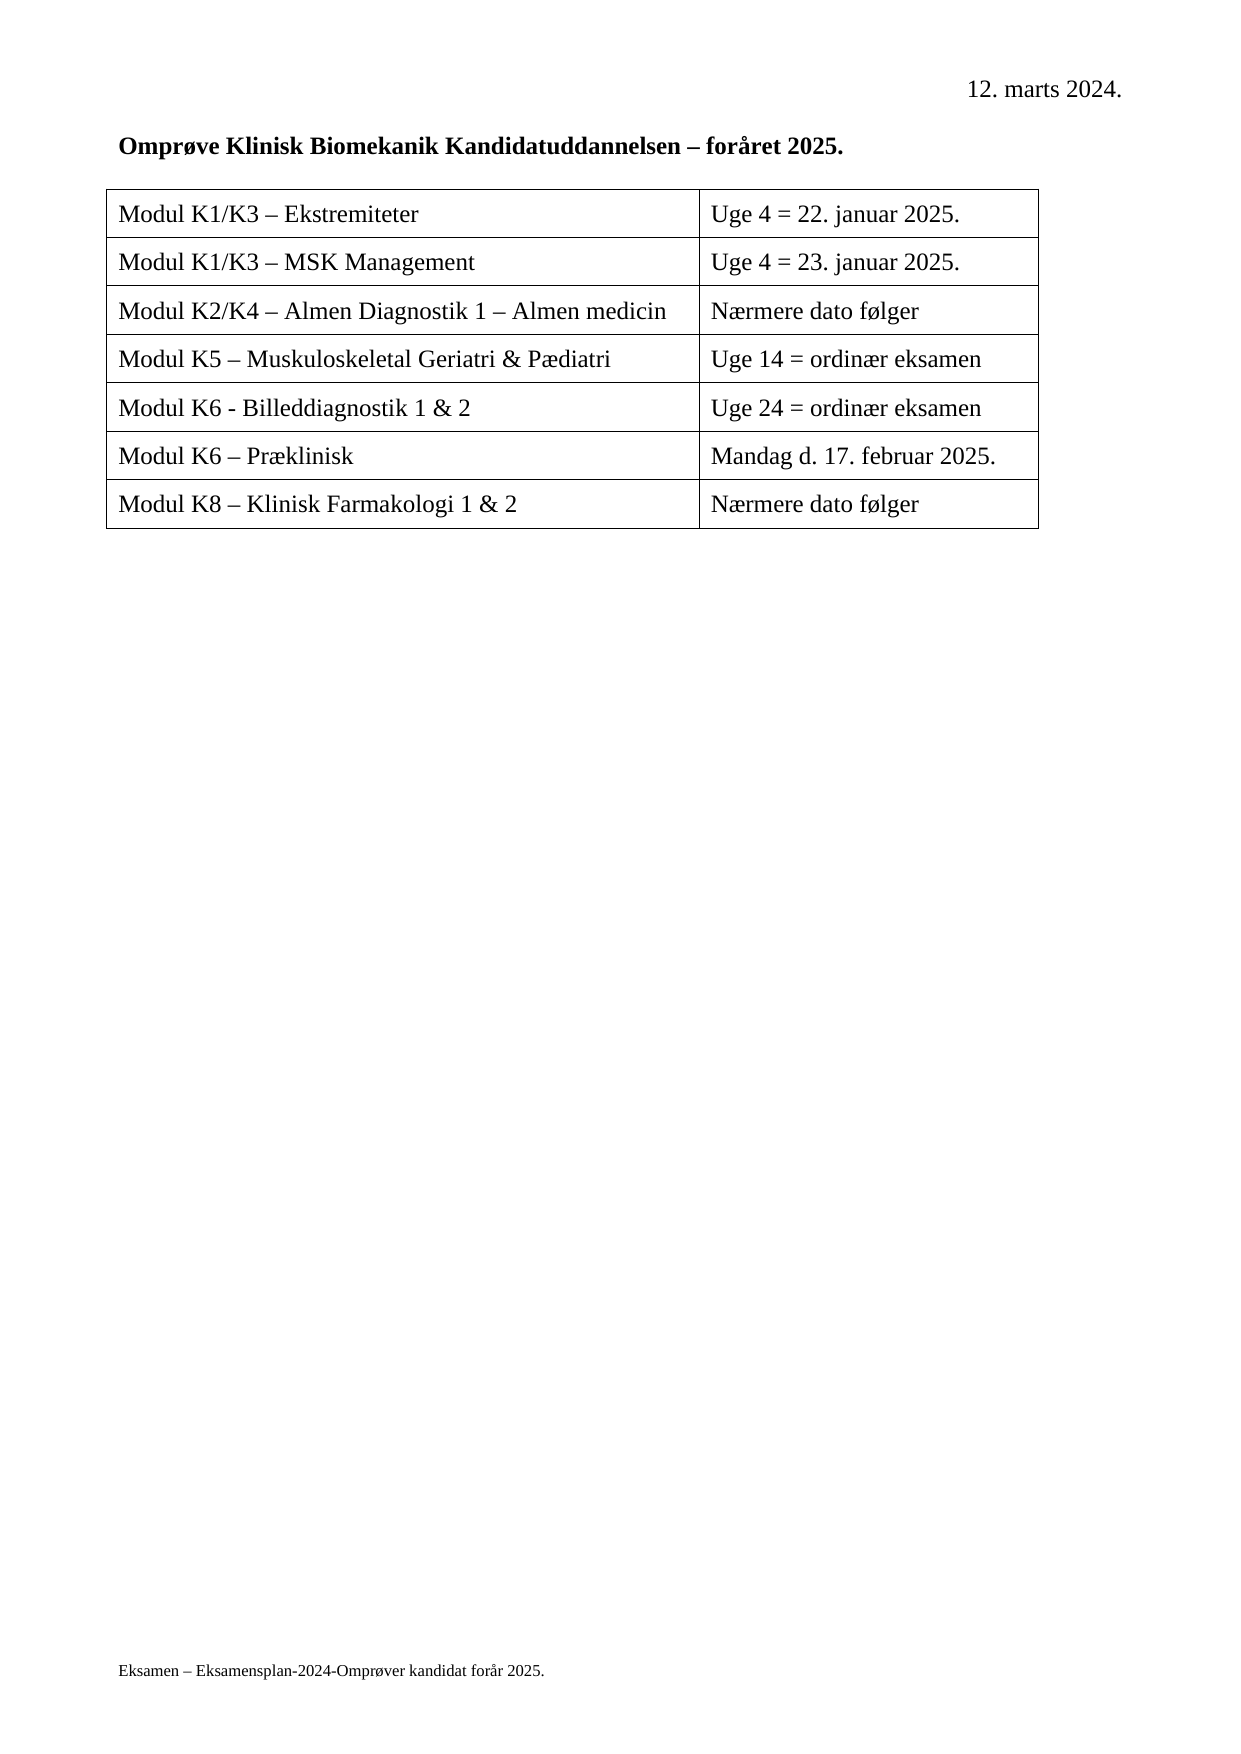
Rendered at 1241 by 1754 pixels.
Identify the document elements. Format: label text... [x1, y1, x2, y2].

table_cell Modul K6 - Billeddiagnostik 1 & 2 [107, 383, 699, 431]
table_cell Modul K5 – Muskuloskeletal Geriatri & Pædiatri [107, 335, 699, 382]
table_cell Modul K8 – Klinisk Farmakologi 1 & 2 [107, 480, 699, 528]
table_cell Modul K1/K3 – MSK Management [107, 238, 699, 285]
table_cell Uge 4 = 23. januar 2025. [700, 238, 1038, 285]
table_cell Mandag d. 17. februar 2025. [700, 432, 1038, 479]
table_cell Uge 14 = ordinær eksamen [700, 335, 1038, 382]
table_cell Nærmere dato følger [700, 286, 1038, 334]
table_cell Modul K2/K4 – Almen Diagnostik 1 – Almen medicin [107, 286, 699, 334]
text Omprøve Klinisk Biomekanik Kandidatuddannelsen – foråret 2025. [118, 131, 1122, 160]
table_cell Uge 24 = ordinær eksamen [700, 383, 1038, 431]
table_cell Nærmere dato følger [700, 480, 1038, 528]
table_cell Modul K6 – Præklinisk [107, 432, 699, 479]
table_header Modul K1/K3 – Ekstremiteter [107, 190, 699, 237]
table_header Uge 4 = 22. januar 2025. [700, 190, 1038, 237]
